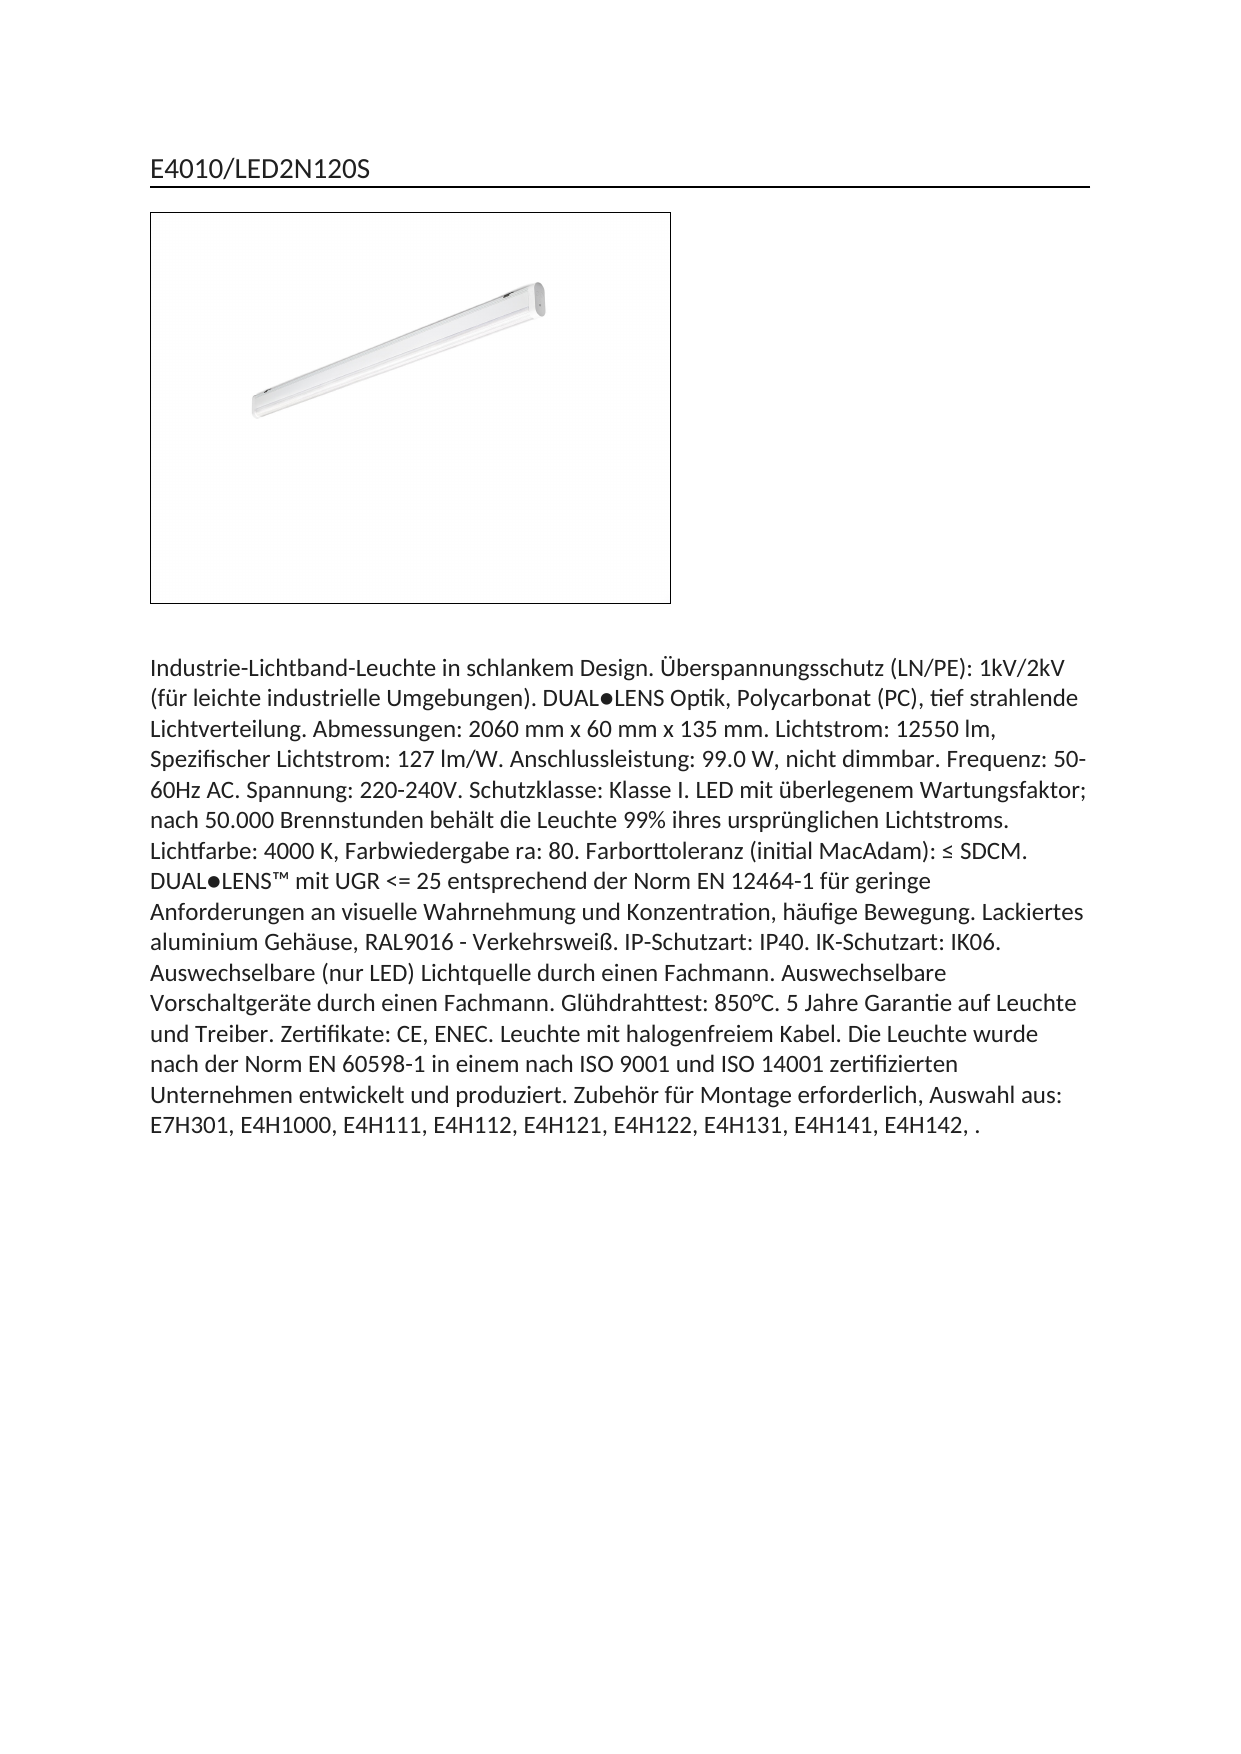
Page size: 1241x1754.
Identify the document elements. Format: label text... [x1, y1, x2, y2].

text E4010/LED2N120S [150, 150, 1090, 186]
text Industrie-Lichtband-Leuchte in schlankem Design. Überspannungsschutz (LN/PE): 1kV/2kV (für leichte industrielle Umgebungen). DUAL●LENS Optik, Polycarbonat (PC), tief strahlende Lichtverteilung. Abmessungen: 2060 mm x 60 mm x 135 mm. Lichtstrom: 12550 lm, Spezifischer Lichtstrom: 127 lm/W. Anschlussleistung: 99.0 W, nicht dimmbar. Frequenz: 50-60Hz AC. Spannung: 220-240V. Schutzklasse: Klasse I. LED mit überlegenem Wartungsfaktor; nach 50.000 Brennstunden behält die Leuchte 99% ihres ursprünglichen Lichtstroms. Lichtfarbe: 4000 K, Farbwiedergabe ra: 80. Farborttoleranz (initial MacAdam): ≤ SDCM. DUAL●LENS™ mit UGR <= 25 entsprechend der Norm EN 12464-1 für geringe Anforderungen an visuelle Wahrnehmung und Konzentration, häufige Bewegung. Lackiertes aluminium Gehäuse, RAL9016 - Verkehrsweiß. IP-Schutzart: IP40. IK-Schutzart: IK06. Auswechselbare (nur LED) Lichtquelle durch einen Fachmann. Auswechselbare Vorschaltgeräte durch einen Fachmann. Glühdrahttest: 850°C. 5 Jahre Garantie auf Leuchte und Treiber. Zertifikate: CE, ENEC. Leuchte mit halogenfreiem Kabel. Die Leuchte wurde nach der Norm EN 60598-1 in einem nach ISO 9001 und ISO 14001 zertifizierten Unternehmen entwickelt und produziert. Zubehör für Montage erforderlich, Auswahl aus: E7H301, E4H1000, E4H111, E4H112, E4H121, E4H122, E4H131, E4H141, E4H142, . [150, 652, 1090, 1140]
picture [151, 213, 670, 603]
